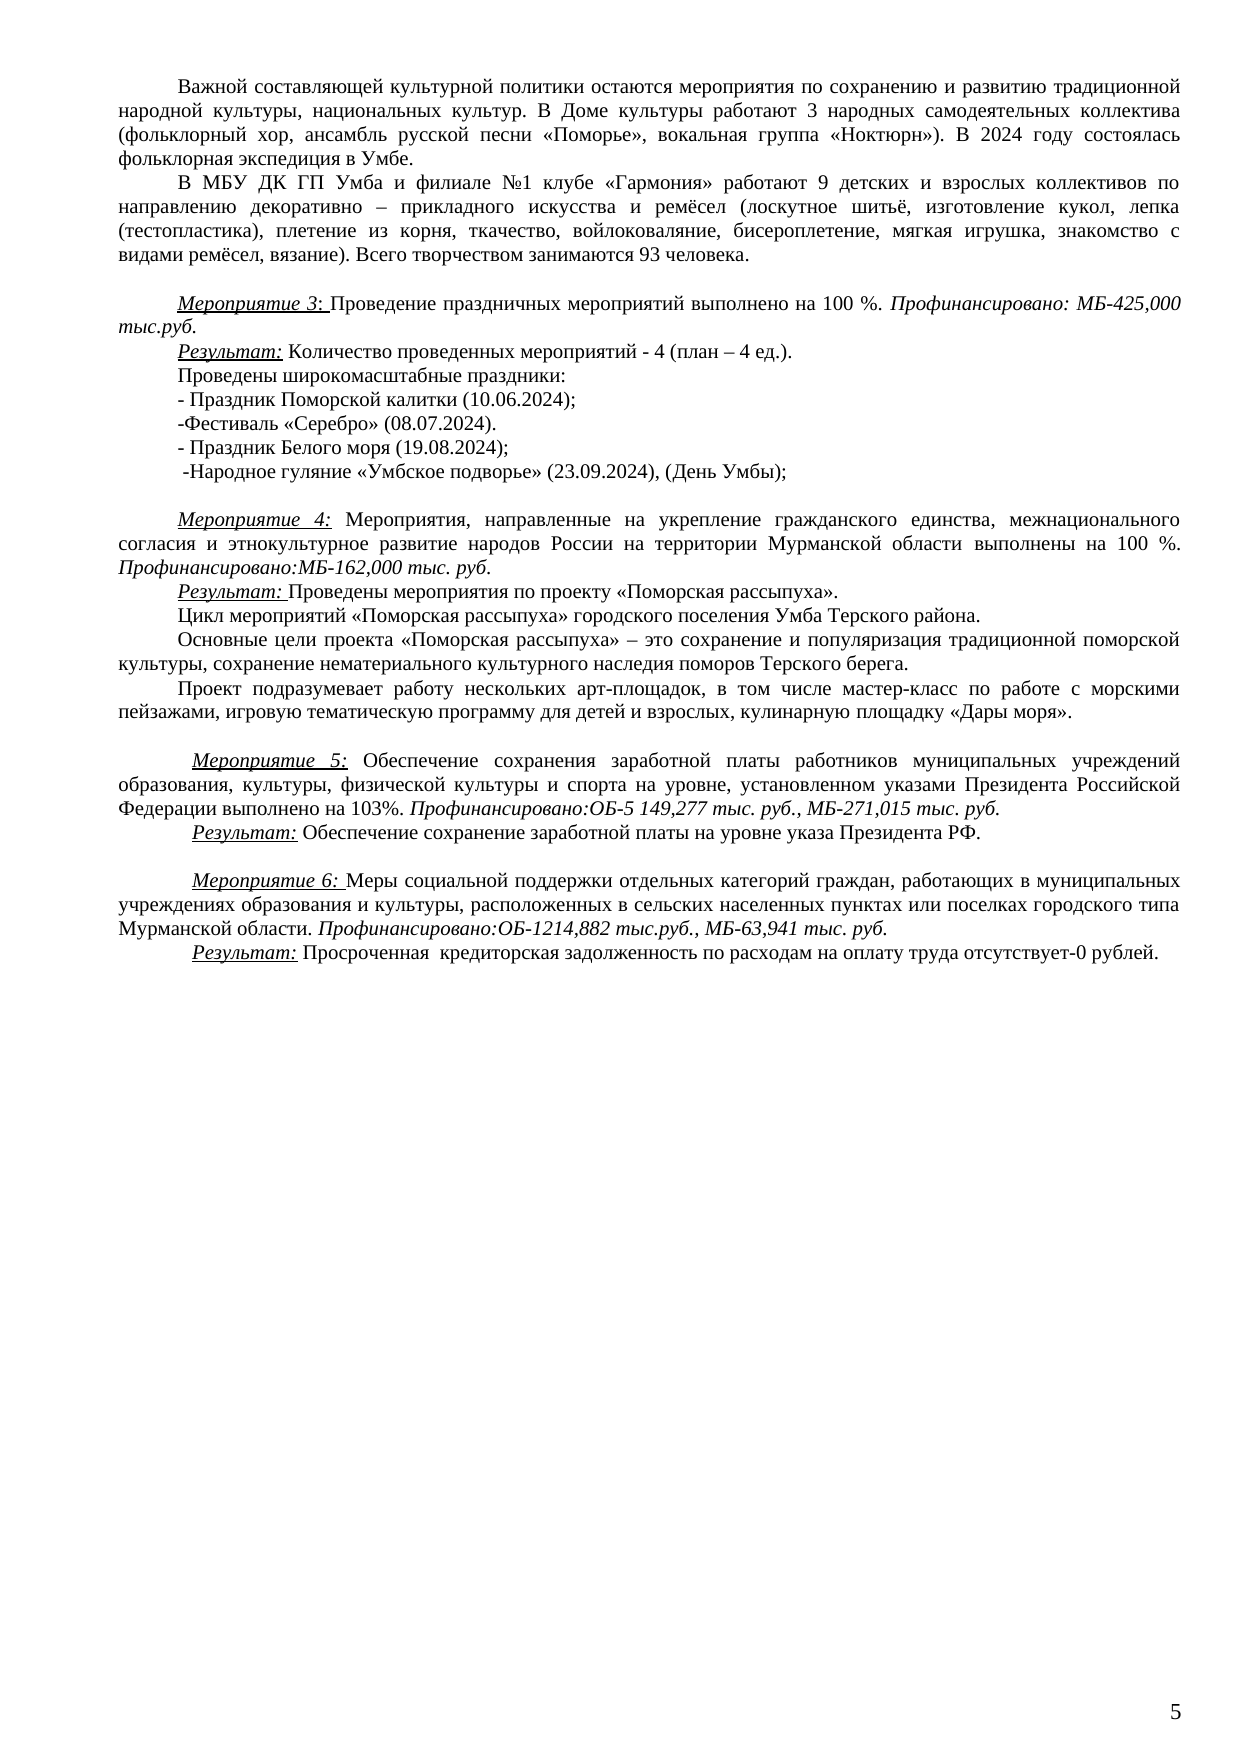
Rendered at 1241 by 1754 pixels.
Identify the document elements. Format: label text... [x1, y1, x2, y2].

text В МБУ ДК ГП Умба и филиале №1 клубе «Гармония» работают 9 детских и взрослых коллективов по направлению декоративно – прикладного искусства и ремёсел (лоскутное шитьё, изготовление кукол, лепка (тестопластика), плетение из корня, ткачество, войлоковаляние, бисероплетение, мягкая игрушка, знакомство с видами ремёсел, вязание). Всего творчеством занимаются 93 человека. [118, 170, 1181, 266]
list Мероприятие 5: Обеспечение сохранения заработной платы работников муниципальных учреждений образования, культуры, физической культуры и спорта на уровне, установленном указами Президента Российской Федерации выполнено на 103%. Профинансировано:ОБ-5 149,277 тыс. руб., МБ-271,015 тыс. руб. [118, 748, 1181, 820]
text Важной составляющей культурной политики остаются мероприятия по сохранению и развитию традиционной народной культуры, национальных культур. В Доме культуры работают 3 народных самодеятельных коллектива (фольклорный хор, ансамбль русской песни «Поморье», вокальная группа «Ноктюрн»). В 2024 году состоялась фольклорная экспедиция в Умбе. [118, 74, 1181, 170]
text Мероприятие 3: Проведение праздничных мероприятий выполнено на 100 %. Профинансировано: МБ-425,000 тыс.руб. [118, 290, 1181, 338]
list Результат: Обеспечение сохранение заработной платы на уровне указа Президента РФ. [118, 820, 1181, 844]
text Результат: Количество проведенных мероприятий - 4 (план – 4 ед.). [118, 338, 1181, 363]
text -Народное гуляние «Умбское подворье» (23.09.2024), (День Умбы); [118, 459, 1181, 483]
text Проект подразумевает работу нескольких арт-площадок, в том числе мастер-класс по работе с морскими пейзажами, игровую тематическую программу для детей и взрослых, кулинарную площадку «Дары моря». [118, 675, 1181, 723]
text Мероприятие 4: Мероприятия, направленные на укрепление гражданского единства, межнационального согласия и этнокультурное развитие народов России на территории Мурманской области выполнены на 100 %. Профинансировано:МБ-162,000 тыс. руб. [118, 507, 1181, 579]
text - Праздник Белого моря (19.08.2024); [118, 435, 1181, 459]
text -Фестиваль «Серебро» (08.07.2024). [118, 411, 1181, 435]
list Цикл мероприятий «Поморская рассыпуха» городского поселения Умба Терского района. [118, 603, 1181, 627]
list Результат: Просроченная кредиторская задолженность по расходам на оплату труда отсутствует-0 рублей. [118, 940, 1181, 964]
text Результат: Проведены мероприятия по проекту «Поморская рассыпуха». [118, 579, 1181, 603]
list Основные цели проекта «Поморская рассыпуха» – это сохранение и популяризация традиционной поморской культуры, сохранение нематериального культурного наследия поморов Терского берега. [118, 627, 1181, 675]
text Проведены широкомасштабные праздники: [118, 363, 1181, 387]
text - Праздник Поморской калитки (10.06.2024); [118, 387, 1181, 411]
list Мероприятие 6: Меры социальной поддержки отдельных категорий граждан, работающих в муниципальных учреждениях образования и культуры, расположенных в сельских населенных пунктах или поселках городского типа Мурманской области. Профинансировано:ОБ-1214,882 тыс.руб., МБ-63,941 тыс. руб. [118, 868, 1181, 940]
